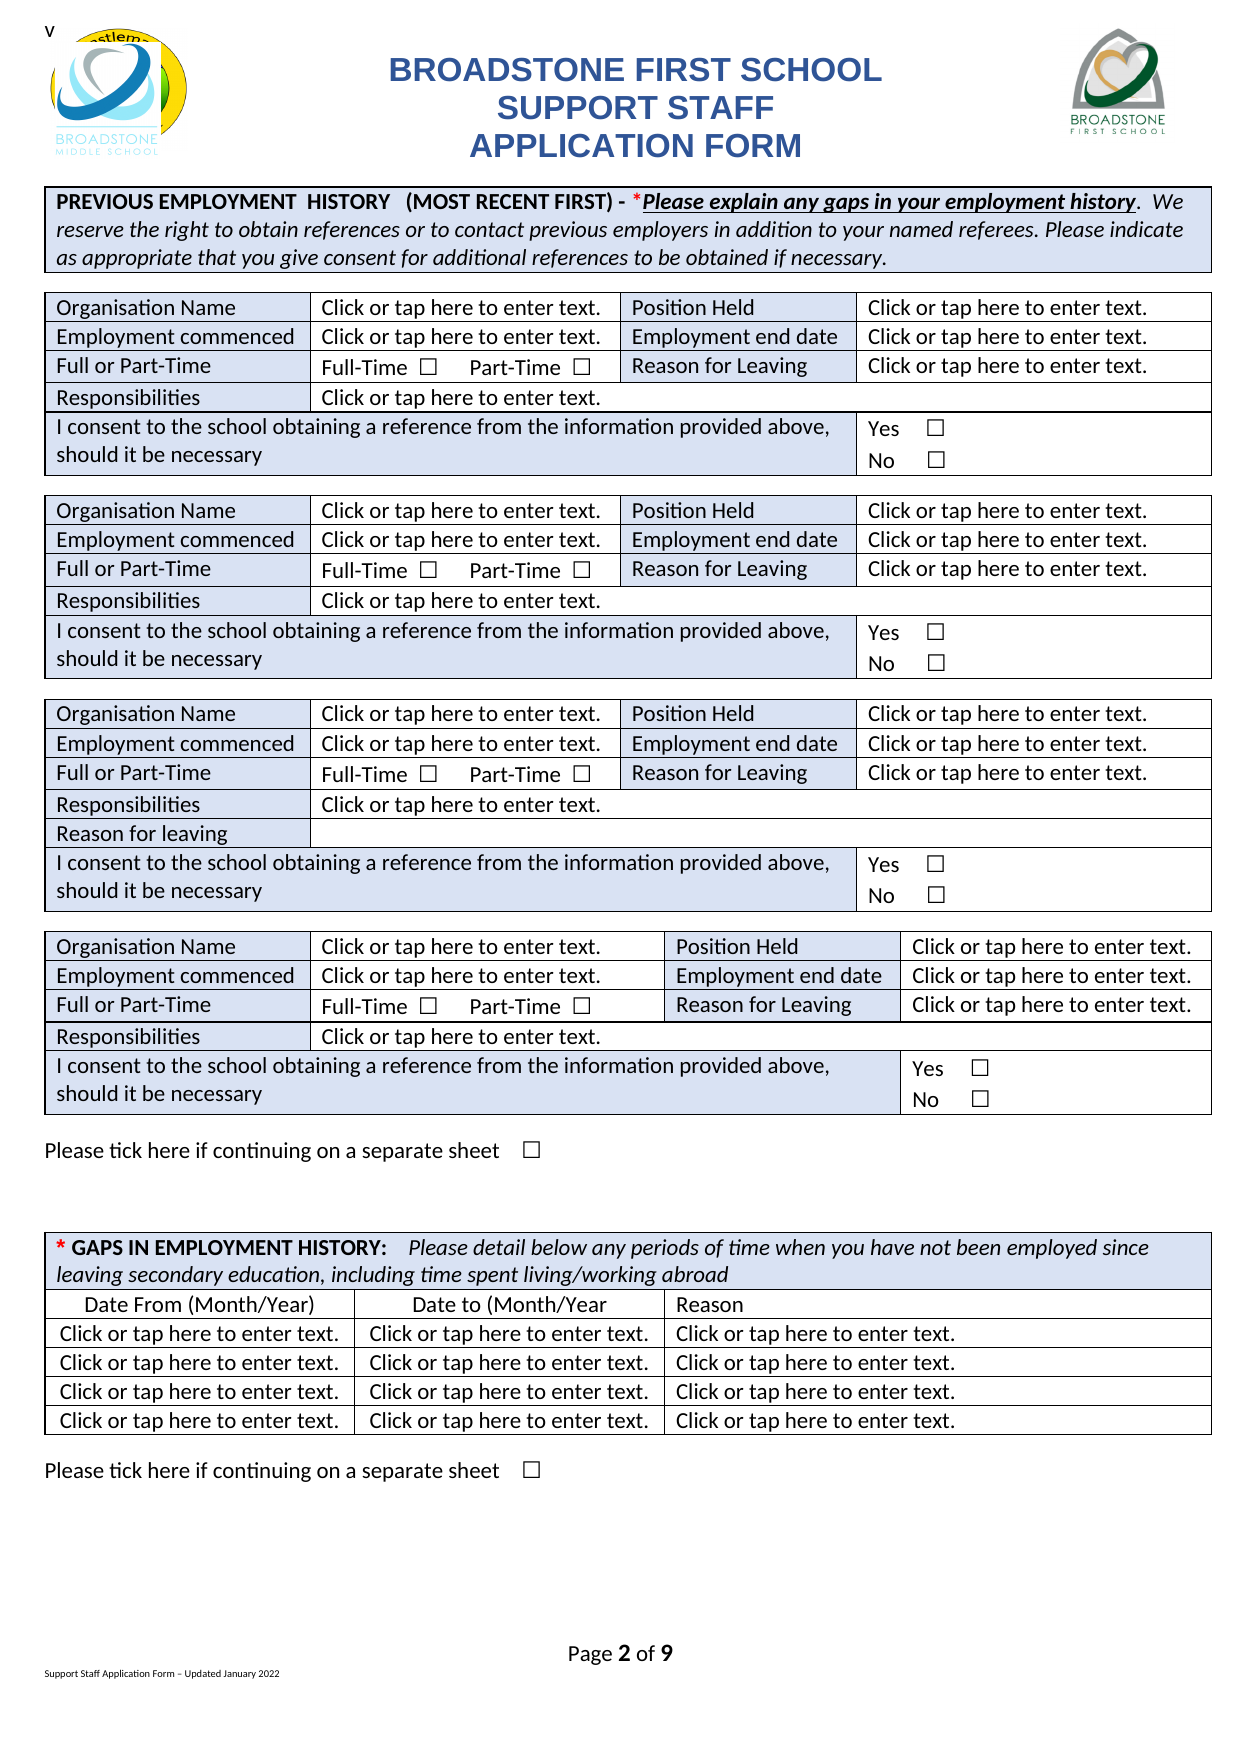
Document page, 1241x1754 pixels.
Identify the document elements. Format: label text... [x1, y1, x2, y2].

table_cell Full or Part-Time [46, 990, 310, 1021]
table_cell Full-Time Part-Time [311, 758, 620, 789]
table_cell I consent to the school obtaining a reference from the information provided above, should it be necessary [46, 616, 856, 678]
table_cell Full or Part-Time [46, 758, 310, 789]
table_cell Date From (Month/Year) [46, 1290, 354, 1318]
table_cell Reason for leaving [46, 819, 310, 847]
table_cell Reason [665, 1290, 1211, 1318]
table_header Position Held [621, 496, 856, 524]
table_header Organisation Name [46, 932, 310, 960]
table_header Position Held [665, 932, 900, 960]
table_cell Employment end date [621, 322, 856, 350]
table_cell Full-Time Part-Time [311, 990, 664, 1021]
table_cell [311, 587, 1211, 615]
table_cell Employment end date [665, 961, 900, 989]
table_cell [311, 790, 1211, 818]
text Please tick here if continuing on a separate sheet [44, 1454, 1196, 1486]
table_cell Employment commenced [46, 729, 310, 757]
table_cell Responsibilities [46, 383, 310, 411]
table_cell [311, 383, 1211, 411]
table_cell Full-Time Part-Time [311, 351, 620, 382]
table_cell Employment commenced [46, 525, 310, 553]
table_cell Yes No [857, 413, 1211, 475]
table_cell Employment commenced [46, 961, 310, 989]
table_header Organisation Name [46, 496, 310, 524]
table_cell Full or Part-Time [46, 351, 310, 382]
picture [50, 28, 188, 159]
table_cell Full or Part-Time [46, 554, 310, 586]
table_cell [311, 819, 1211, 847]
table_cell Yes No [857, 848, 1211, 911]
table_cell Yes No [901, 1051, 1211, 1114]
table_cell Reason for Leaving [621, 554, 856, 586]
table_header Organisation Name [46, 293, 310, 321]
table_cell Employment end date [621, 729, 856, 757]
table_cell Full-Time Part-Time [311, 554, 620, 586]
table_cell Employment commenced [46, 322, 310, 350]
table_header Organisation Name [46, 700, 310, 728]
table_cell I consent to the school obtaining a reference from the information provided above, should it be necessary [46, 1051, 900, 1114]
table_cell Date to (Month/Year [355, 1290, 664, 1318]
text Please tick here if continuing on a separate sheet [44, 1134, 1196, 1166]
table_cell Reason for Leaving [621, 758, 856, 789]
table_header PREVIOUS EMPLOYMENT HISTORY (MOST RECENT FIRST) - *Please explain any gaps in your employment history. We reserve the right to obtain references or to contact previous employers in addition to your named referees. Please indicate as appropriate that you give consent for additional references to be obtained if necessary. [46, 188, 1211, 272]
table_cell Responsibilities [46, 790, 310, 818]
table_cell Responsibilities [46, 1023, 310, 1050]
table_header * GAPS IN EMPLOYMENT HISTORY: Please detail below any periods of time when you have not been employed since leaving secondary education, including time spent living/working abroad [46, 1233, 1211, 1289]
table_cell Employment end date [621, 525, 856, 553]
table_cell Reason for Leaving [665, 990, 900, 1021]
table_header Position Held [621, 700, 856, 728]
table_cell I consent to the school obtaining a reference from the information provided above, should it be necessary [46, 848, 856, 911]
picture [1060, 23, 1175, 143]
table_header Position Held [621, 293, 856, 321]
table_cell [311, 1023, 1211, 1050]
table_cell Reason for Leaving [621, 351, 856, 382]
table_cell Yes No [857, 616, 1211, 678]
table_cell Responsibilities [46, 587, 310, 615]
table_cell I consent to the school obtaining a reference from the information provided above, should it be necessary [46, 413, 856, 475]
